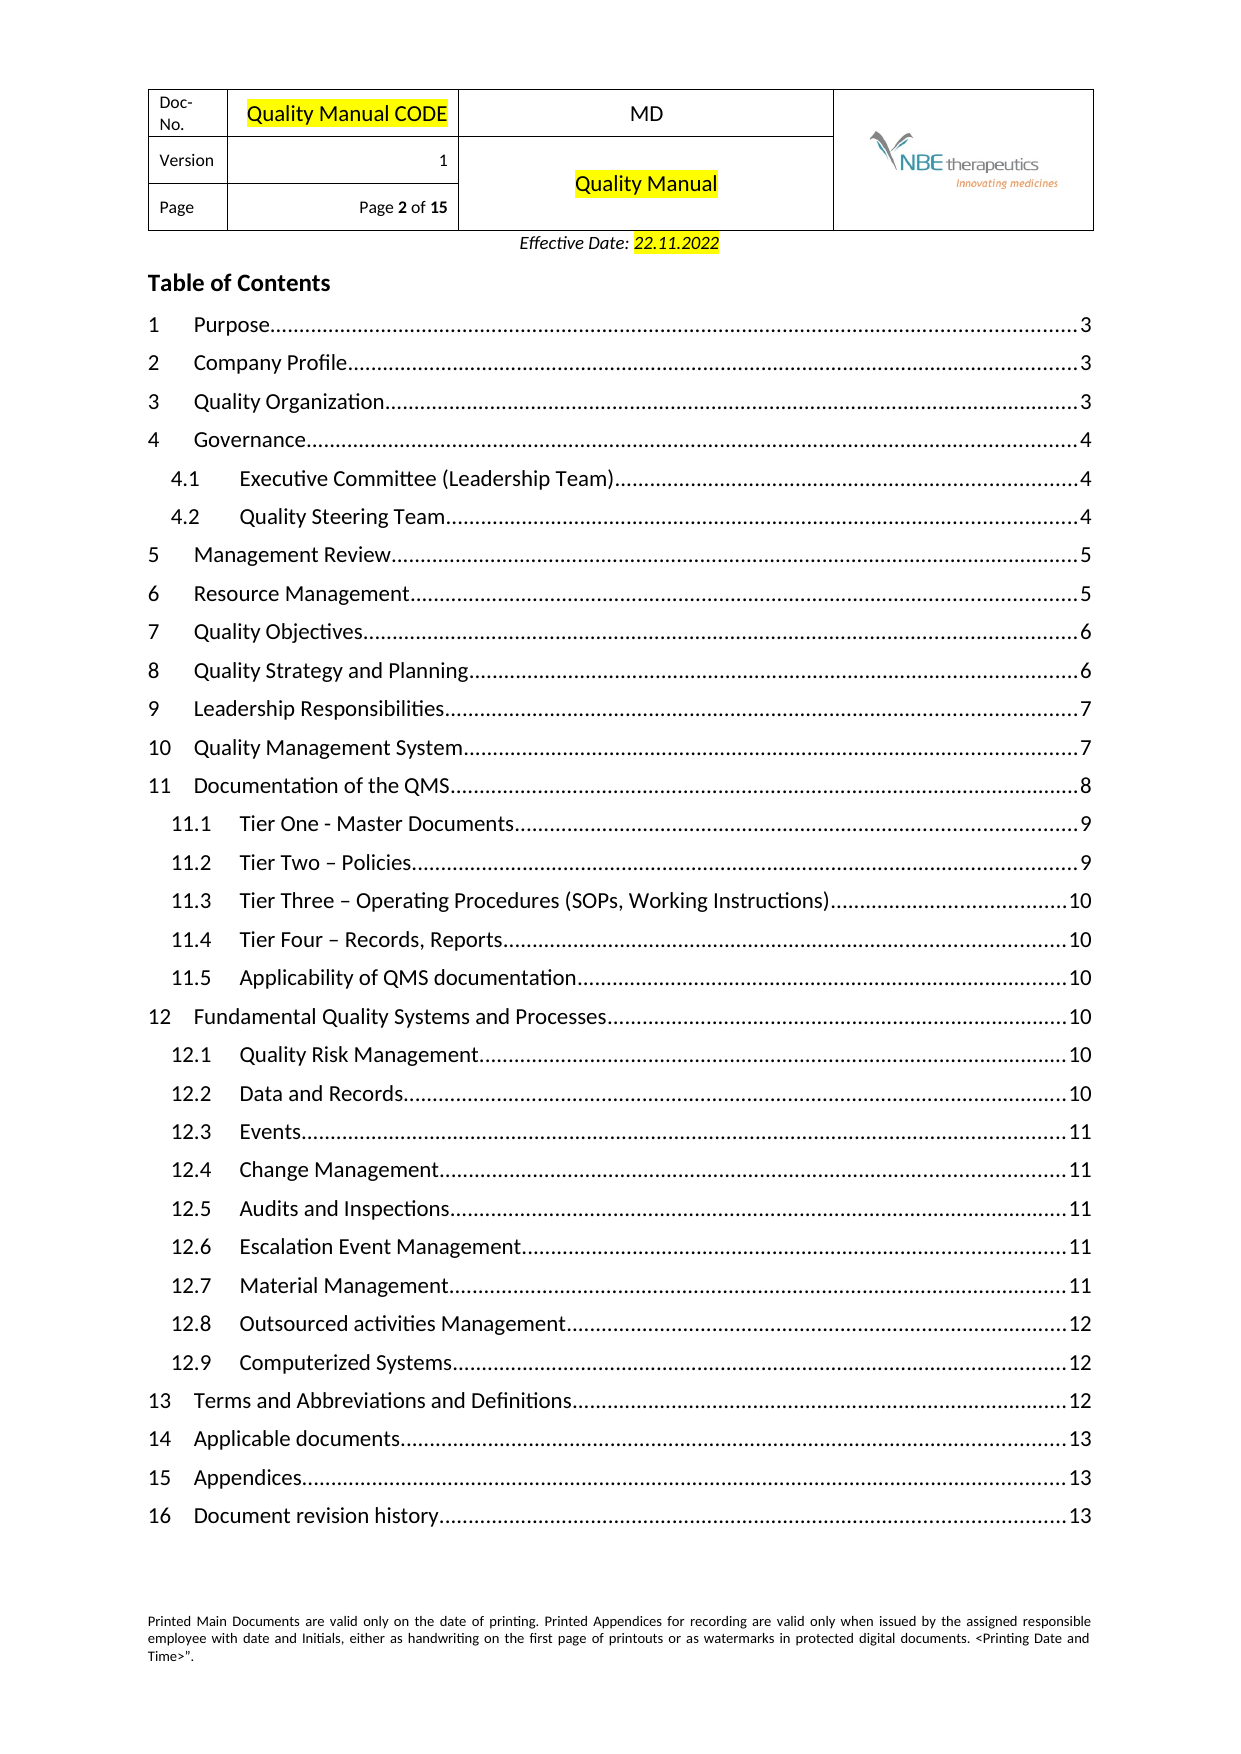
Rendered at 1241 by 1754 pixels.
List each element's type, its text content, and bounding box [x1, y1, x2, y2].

picture [869, 131, 1058, 189]
text Table of Contents [148, 267, 1093, 297]
